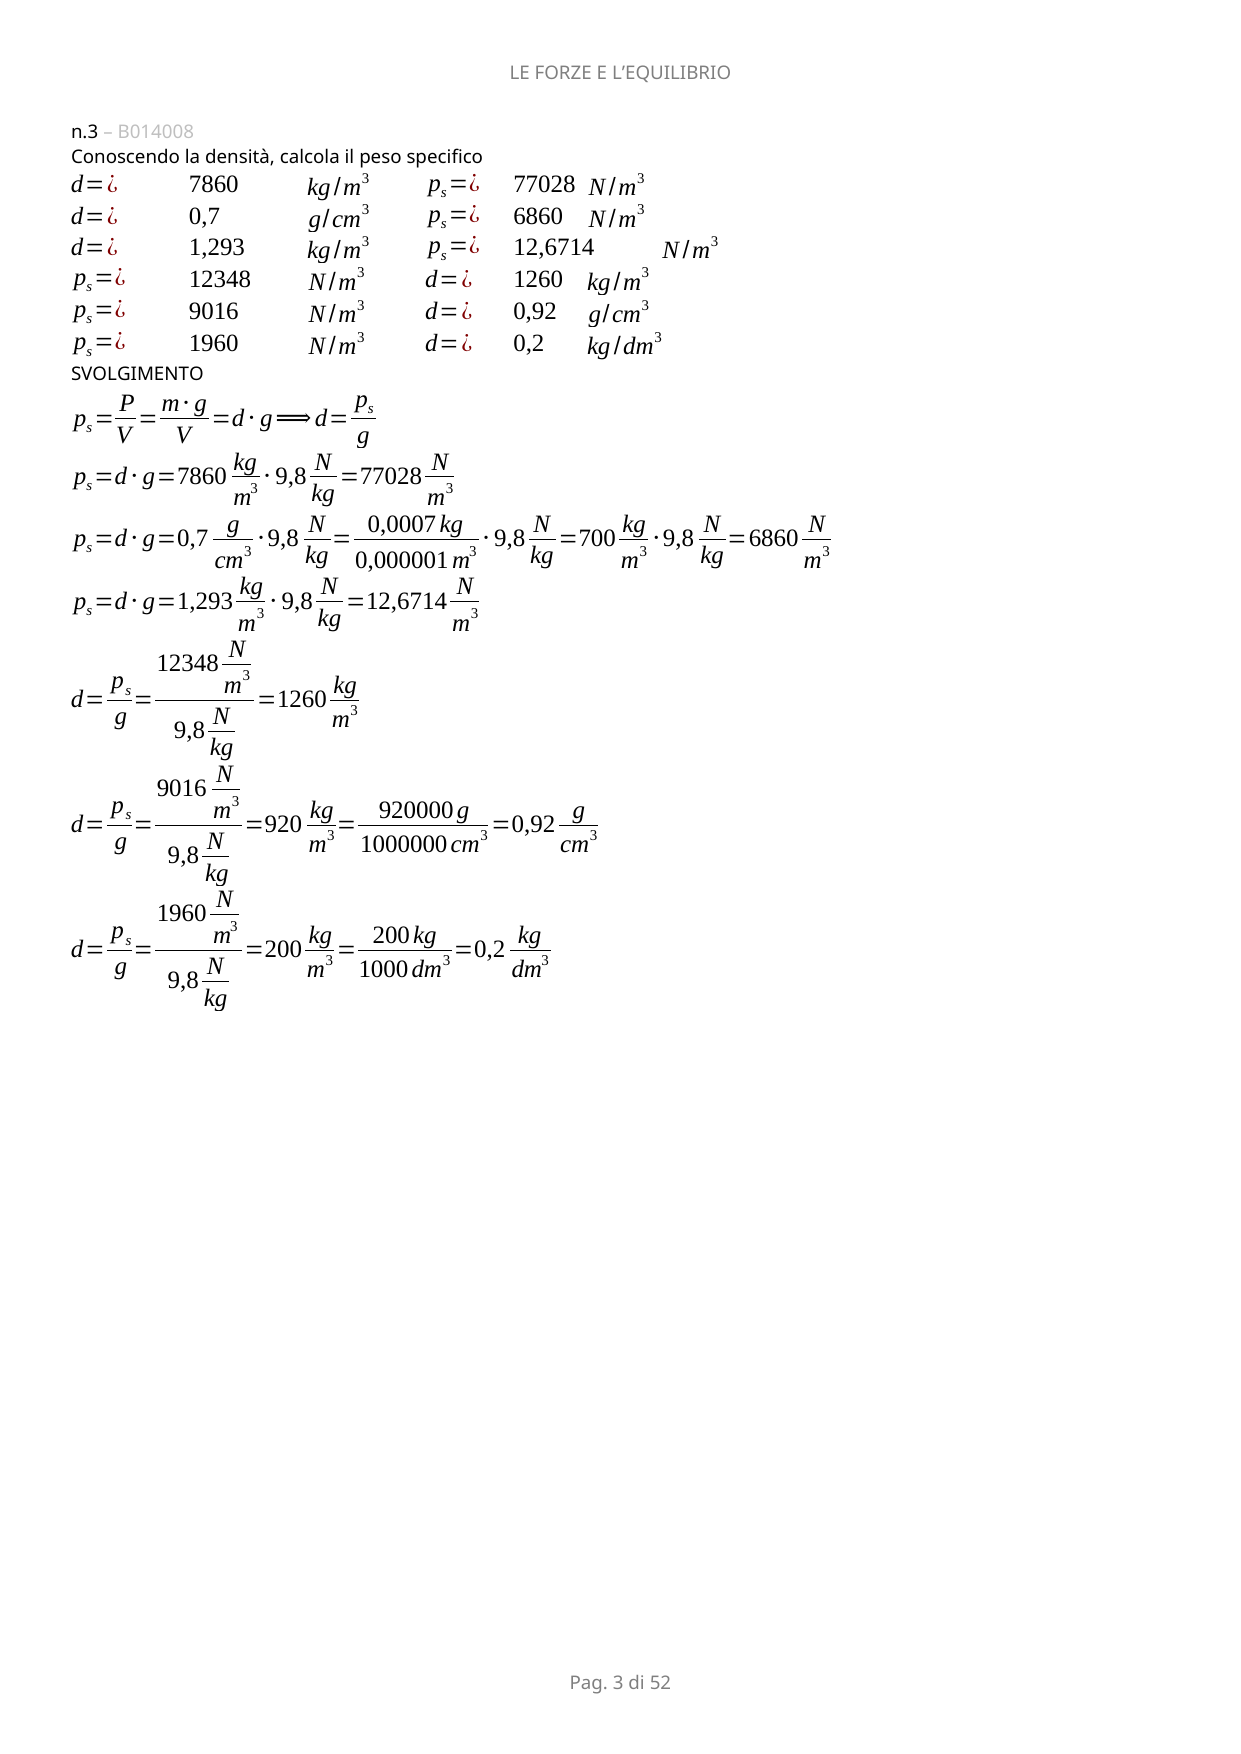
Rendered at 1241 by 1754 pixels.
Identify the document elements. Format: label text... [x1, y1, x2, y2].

text Conoscendo la densità, calcola il peso specifico [71, 144, 1169, 169]
text n.3 – B014008 [71, 118, 1169, 144]
text SVOLGIMENTO [71, 360, 1169, 385]
